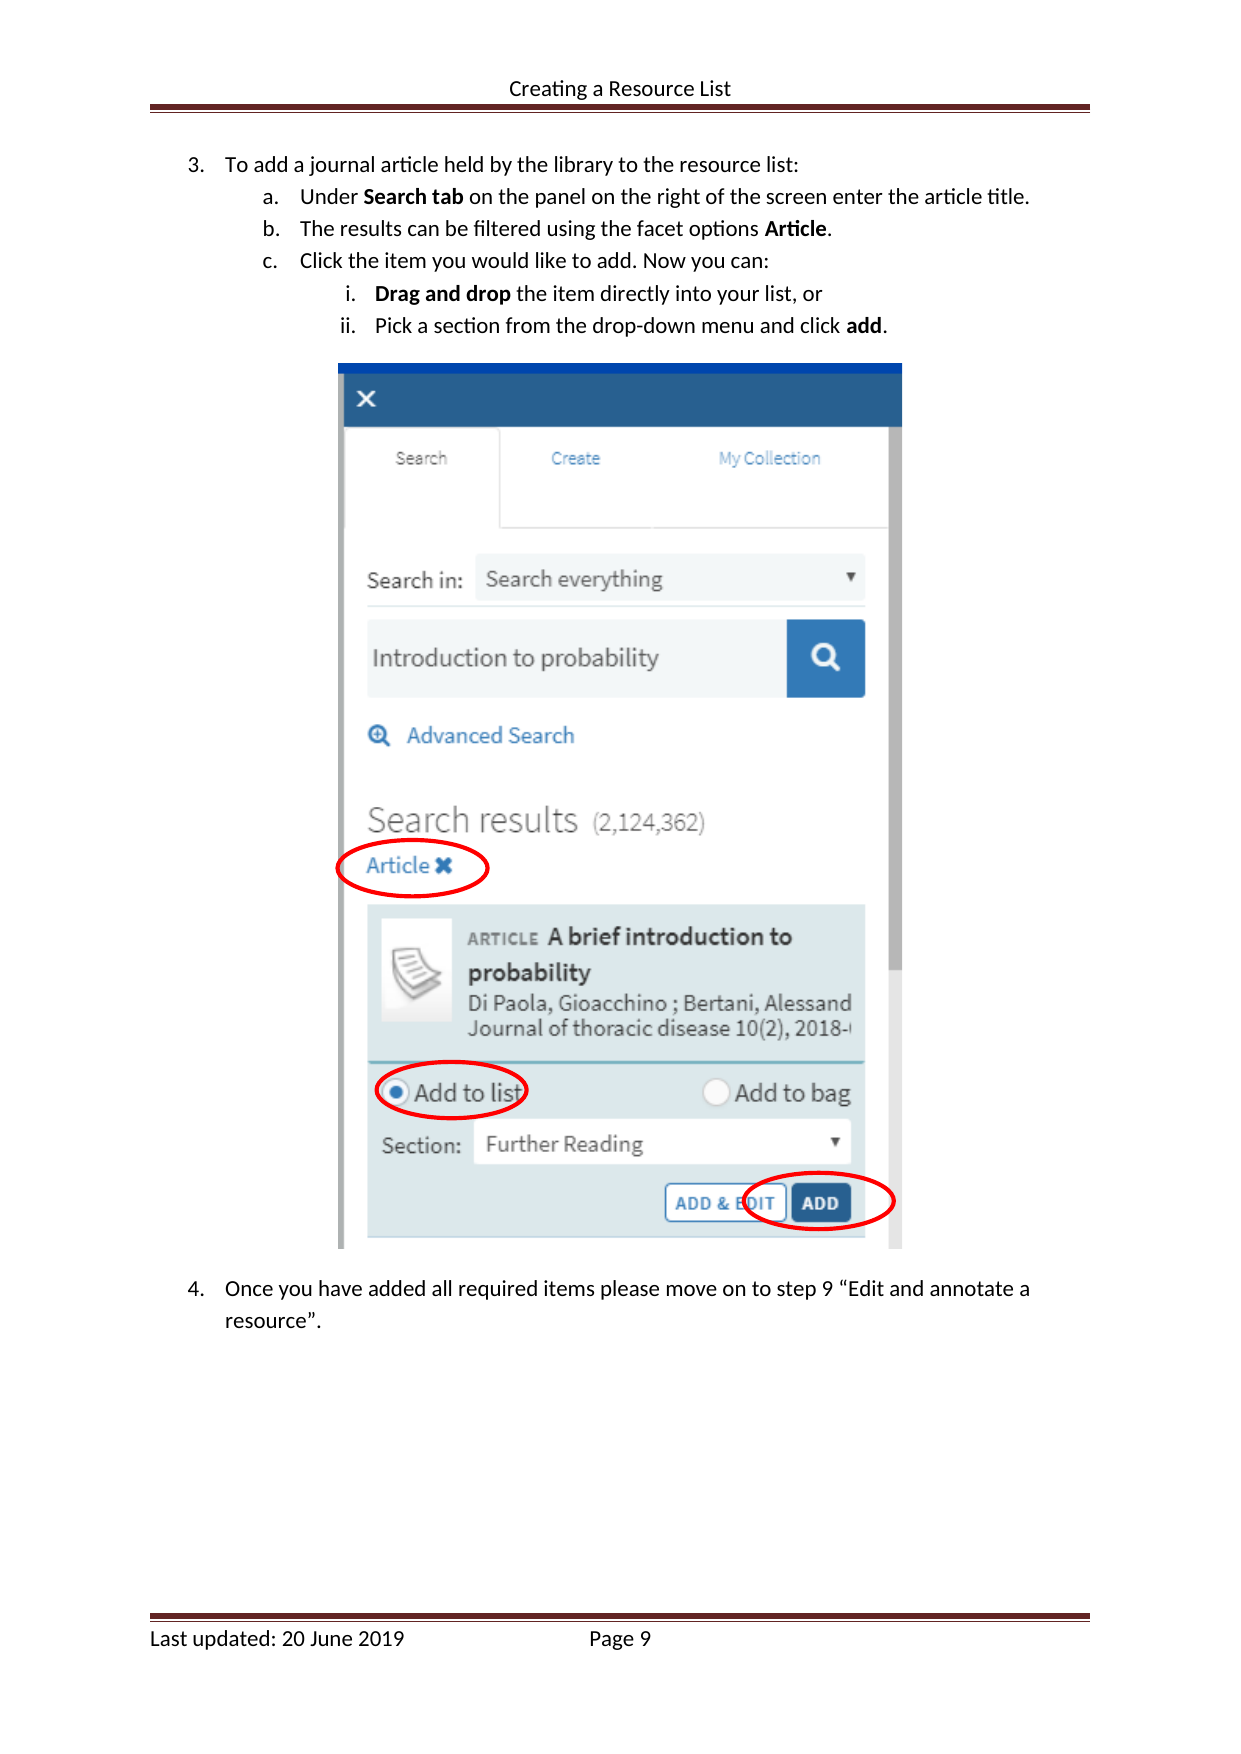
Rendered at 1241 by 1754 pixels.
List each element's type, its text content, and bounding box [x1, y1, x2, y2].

list Click the item you would like to add. Now you can: [262, 247, 1090, 274]
picture [338, 363, 903, 1249]
list Under Search tab on the panel on the right of the screen enter the article title. [262, 182, 1090, 210]
list Pick a section from the drop-down menu and click add. [356, 311, 1090, 339]
list The results can be filtered using the facet options Article. [262, 214, 1090, 242]
picture [340, 843, 485, 894]
list Once you have added all required items please move on to step 9 “Edit and annotate a resource”. [187, 1274, 1090, 1334]
list Drag and drop the item directly into your list, or [356, 279, 1090, 307]
list To add a journal article held by the library to the resource list: [187, 150, 1090, 178]
